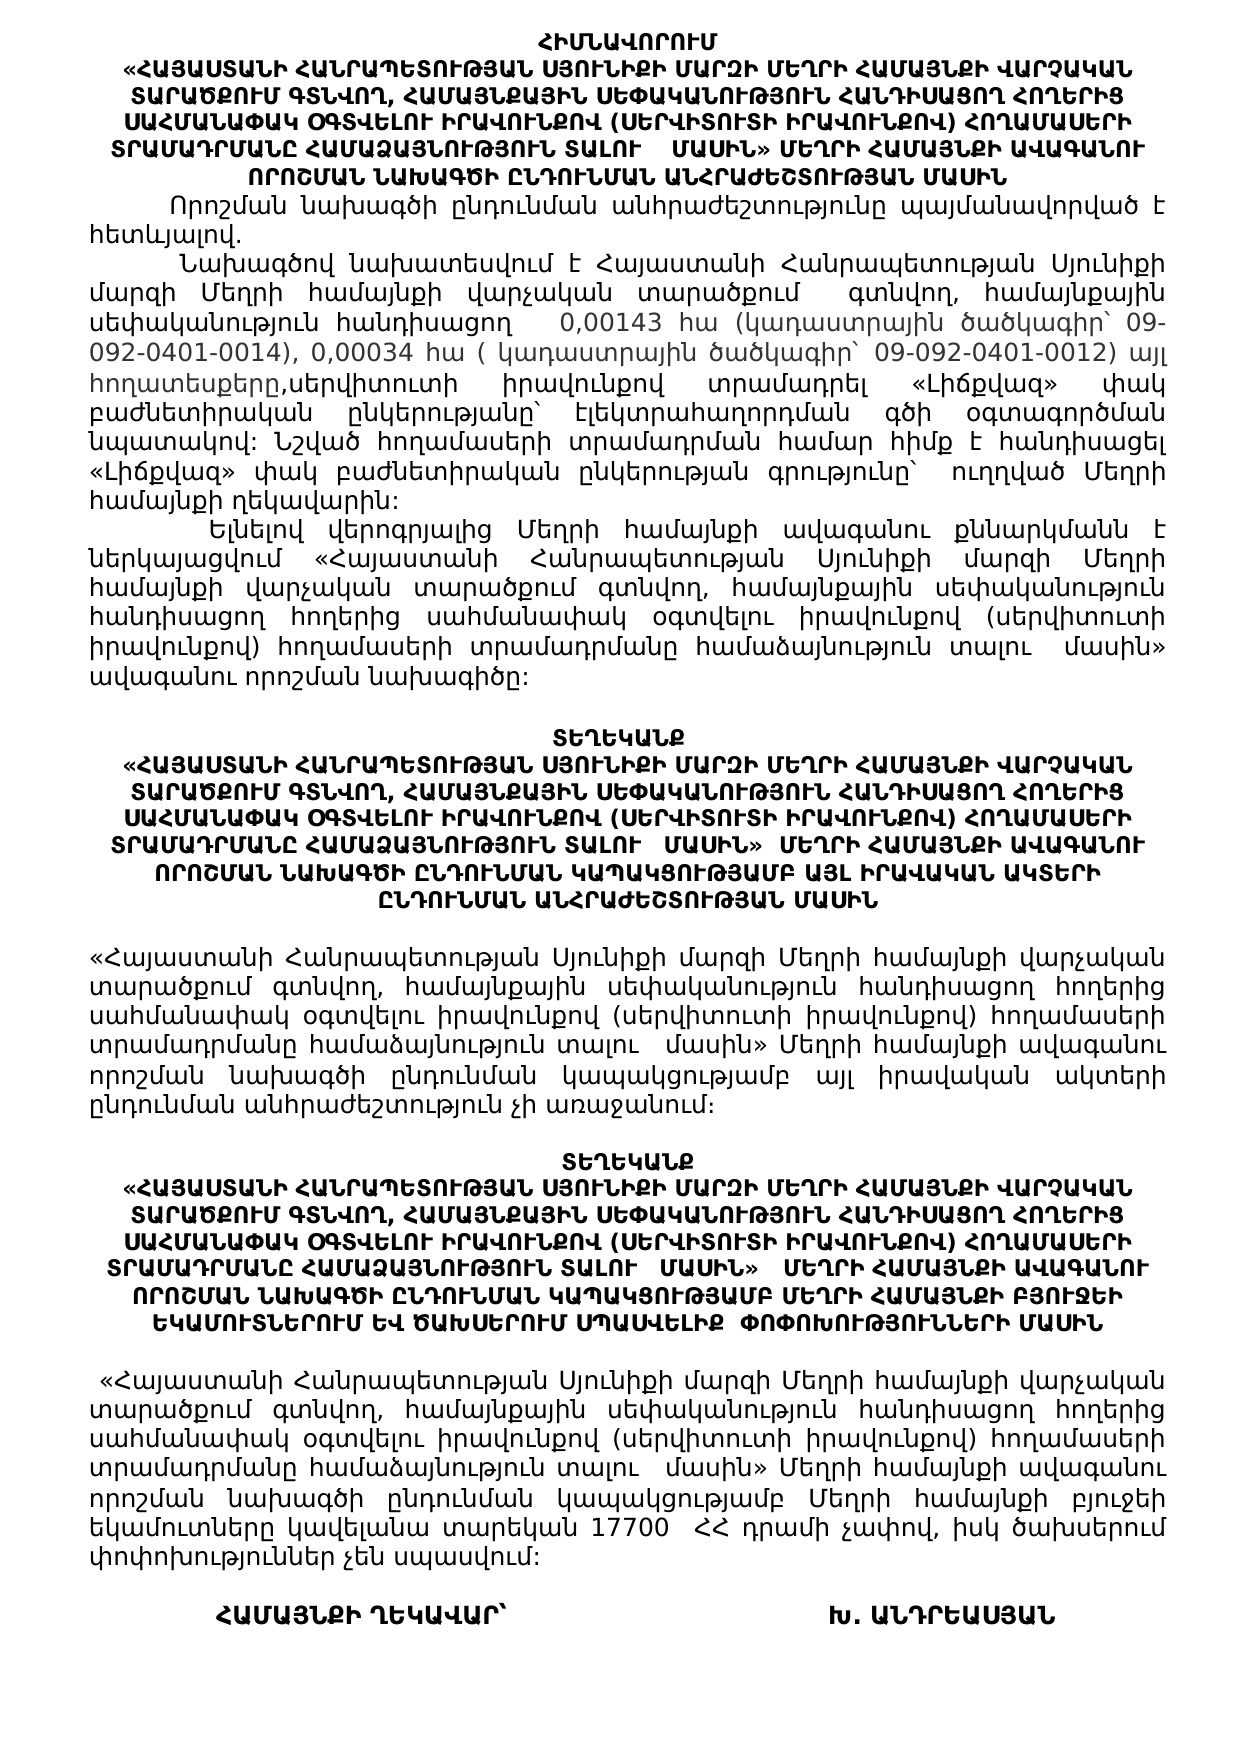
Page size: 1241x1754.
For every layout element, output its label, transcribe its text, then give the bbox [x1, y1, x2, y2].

text ՏԵՂԵԿԱՆՔ [89, 726, 1167, 752]
text «Հայաստանի Հանրապետության Սյունիքի մարզի Մեղրի համայնքի վարչական տարածքում գտնվող, համայնքային սեփականություն հանդիսացող հողերից սահմանափակ օգտվելու իրավունքով (սերվիտուտի իրավունքով) հողամասերի տրամադրմանը համաձայնություն տալու մասին» Մեղրի համայնքի ավագանու որոշման նախագծի ընդունման կապակցությամբ Մեղրի համայնքի բյուջեի եկամուտները կավելանա տարեկան 17700 ՀՀ դրամի չափով, իսկ ծախսերում փոփոխություններ չեն սպասվում: [89, 1366, 1167, 1572]
text Նախագծով նախատեսվում է Հայաստանի Հանրապետության Սյունիքի մարզի Մեղրի համայնքի վարչական տարածքում գտնվող, համայնքային սեփականություն հանդիսացող 0,00143 հա (կադաստրային ծածկագիր՝ 09-092-0401-0014), 0,00034 հա ( կադաստրային ծածկագիր՝ 09-092-0401-0012) այլ հողատեսքերը,սերվիտուտի իրավունքով տրամադրել «Լիճքվազ» փակ բաժնետիրական ընկերությանը՝ էլեկտրահաղորդման գծի օգտագործման նպատակով: Նշված հողամասերի տրամադրման համար հիմք է հանդիսացել «Լիճքվազ» փակ բաժնետիրական ընկերության գրությունը՝ ուղղված Մեղրի համայնքի ղեկավարին: [89, 249, 1167, 341]
text Ելնելով վերոգրյալից Մեղրի համայնքի ավագանու քննարկմանն է ներկայացվում «Հայաստանի Հանրապետության Սյունիքի մարզի Մեղրի համայնքի վարչական տարածքում գտնվող, համայնքային սեփականություն հանդիսացող հողերից սահմանափակ օգտվելու իրավունքով (սերվիտուտի իրավունքով) հողամասերի տրամադրմանը համաձայնություն տալու մասին» ավագանու որոշման նախագիծը: [89, 515, 1167, 692]
text «Հայաստանի Հանրապետության Սյունիքի մարզի Մեղրի համայնքի վարչական տարածքում գտնվող, համայնքային սեփականություն հանդիսացող հողերից սահմանափակ օգտվելու իրավունքով (սերվիտուտի իրավունքով) հողամասերի տրամադրմանը համաձայնություն տալու մասին» Մեղրի համայնքի ավագանու որոշման նախագծի ընդունման կապակցությամբ այլ իրավական ակտերի ընդունման անհրաժեշտություն չի առաջանում։ [89, 943, 1167, 1119]
text ՏԵՂԵԿԱՆՔ [89, 1119, 1167, 1175]
text Նախագծով նախատեսվում է Հայաստանի Հանրապետության Սյունիքի մարզի Մեղրի համայնքի վարչական տարածքում գտնվող, համայնքային սեփականություն հանդիսացող 0,00143 հա (կադաստրային ծածկագիր՝ 09-092-0401-0014), 0,00034 հա ( կադաստրային ծածկագիր՝ 09-092-0401-0012) այլ հողատեսքերը,սերվիտուտի իրավունքով տրամադրել «Լիճքվազ» փակ բաժնետիրական ընկերությանը՝ էլեկտրահաղորդման գծի օգտագործման նպատակով: Նշված հողամասերի տրամադրման համար հիմք է հանդիսացել «Լիճքվազ» փակ բաժնետիրական ընկերության գրությունը՝ ուղղված Մեղրի համայնքի ղեկավարին: [89, 368, 1167, 515]
text ՀԱՄԱՅՆՔԻ ՂԵԿԱՎԱՐ՝ Խ․ ԱՆԴՐԵԱՍՅԱՆ [89, 1572, 1167, 1630]
text «ՀԱՅԱՍՏԱՆԻ ՀԱՆՐԱՊԵՏՈՒԹՅԱՆ ՍՅՈՒՆԻՔԻ ՄԱՐԶԻ ՄԵՂՐԻ ՀԱՄԱՅՆՔԻ ՎԱՐՉԱԿԱՆ ՏԱՐԱԾՔՈՒՄ ԳՏՆՎՈՂ, ՀԱՄԱՅՆՔԱՅԻՆ ՍԵՓԱԿԱՆՈՒԹՅՈՒՆ ՀԱՆԴԻՍԱՑՈՂ ՀՈՂԵՐԻՑ ՍԱՀՄԱՆԱՓԱԿ ՕԳՏՎԵԼՈՒ ԻՐԱՎՈՒՆՔՈՎ (ՍԵՐՎԻՏՈՒՏԻ ԻՐԱՎՈՒՆՔՈՎ) ՀՈՂԱՄԱՍԵՐԻ ՏՐԱՄԱԴՐՄԱՆԸ ՀԱՄԱՁԱՅՆՈՒԹՅՈՒՆ ՏԱԼՈՒ ՄԱՍԻՆ» ՄԵՂՐԻ ՀԱՄԱՅՆՔԻ ԱՎԱԳԱՆՈՒ ՈՐՈՇՄԱՆ ՆԱԽԱԳԾԻ ԸՆԴՈՒՆՄԱՆ ԿԱՊԱԿՑՈՒԹՅԱՄԲ ՄԵՂՐԻ ՀԱՄԱՅՆՔԻ ԲՅՈՒՋԵԻ ԵԿԱՄՈՒՏՆԵՐՈՒՄ ԵՎ ԾԱԽՍԵՐՈՒՄ ՍՊԱՍՎԵԼԻՔ ՓՈՓՈԽՈՒԹՅՈՒՆՆԵՐԻ ՄԱՍԻՆ [89, 1175, 1167, 1337]
text «ՀԱՅԱՍՏԱՆԻ ՀԱՆՐԱՊԵՏՈՒԹՅԱՆ ՍՅՈՒՆԻՔԻ ՄԱՐԶԻ ՄԵՂՐԻ ՀԱՄԱՅՆՔԻ ՎԱՐՉԱԿԱՆ ՏԱՐԱԾՔՈՒՄ ԳՏՆՎՈՂ, ՀԱՄԱՅՆՔԱՅԻՆ ՍԵՓԱԿԱՆՈՒԹՅՈՒՆ ՀԱՆԴԻՍԱՑՈՂ ՀՈՂԵՐԻՑ ՍԱՀՄԱՆԱՓԱԿ ՕԳՏՎԵԼՈՒ ԻՐԱՎՈՒՆՔՈՎ (ՍԵՐՎԻՏՈՒՏԻ ԻՐԱՎՈՒՆՔՈՎ) ՀՈՂԱՄԱՍԵՐԻ ՏՐԱՄԱԴՐՄԱՆԸ ՀԱՄԱՁԱՅՆՈՒԹՅՈՒՆ ՏԱԼՈՒ ՄԱՍԻՆ» ՄԵՂՐԻ ՀԱՄԱՅՆՔԻ ԱՎԱԳԱՆՈՒ ՈՐՈՇՄԱՆ ՆԱԽԱԳԾԻ ԸՆԴՈՒՆՄԱՆ ԿԱՊԱԿՑՈՒԹՅԱՄԲ ԱՅԼ ԻՐԱՎԱԿԱՆ ԱԿՏԵՐԻ ԸՆԴՈՒՆՄԱՆ ԱՆՀՐԱԺԵՇՏՈՒԹՅԱՆ ՄԱՍԻՆ [89, 752, 1167, 914]
text ՀԻՄՆԱՎՈՐՈՒՄ [89, 29, 1167, 56]
text Որոշման նախագծի ընդունման անհրաժեշտությունը պայմանավորված է հետևյալով. [89, 191, 1167, 249]
text «ՀԱՅԱՍՏԱՆԻ ՀԱՆՐԱՊԵՏՈՒԹՅԱՆ ՍՅՈՒՆԻՔԻ ՄԱՐԶԻ ՄԵՂՐԻ ՀԱՄԱՅՆՔԻ ՎԱՐՉԱԿԱՆ ՏԱՐԱԾՔՈՒՄ ԳՏՆՎՈՂ, ՀԱՄԱՅՆՔԱՅԻՆ ՍԵՓԱԿԱՆՈՒԹՅՈՒՆ ՀԱՆԴԻՍԱՑՈՂ ՀՈՂԵՐԻՑ ՍԱՀՄԱՆԱՓԱԿ ՕԳՏՎԵԼՈՒ ԻՐԱՎՈՒՆՔՈՎ (ՍԵՐՎԻՏՈՒՏԻ ԻՐԱՎՈՒՆՔՈՎ) ՀՈՂԱՄԱՍԵՐԻ ՏՐԱՄԱԴՐՄԱՆԸ ՀԱՄԱՁԱՅՆՈՒԹՅՈՒՆ ՏԱԼՈՒ ՄԱՍԻՆ» ՄԵՂՐԻ ՀԱՄԱՅՆՔԻ ԱՎԱԳԱՆՈՒ ՈՐՈՇՄԱՆ ՆԱԽԱԳԾԻ ԸՆԴՈՒՆՄԱՆ ԱՆՀՐԱԺԵՇՏՈՒԹՅԱՆ ՄԱՍԻՆ [89, 56, 1167, 191]
